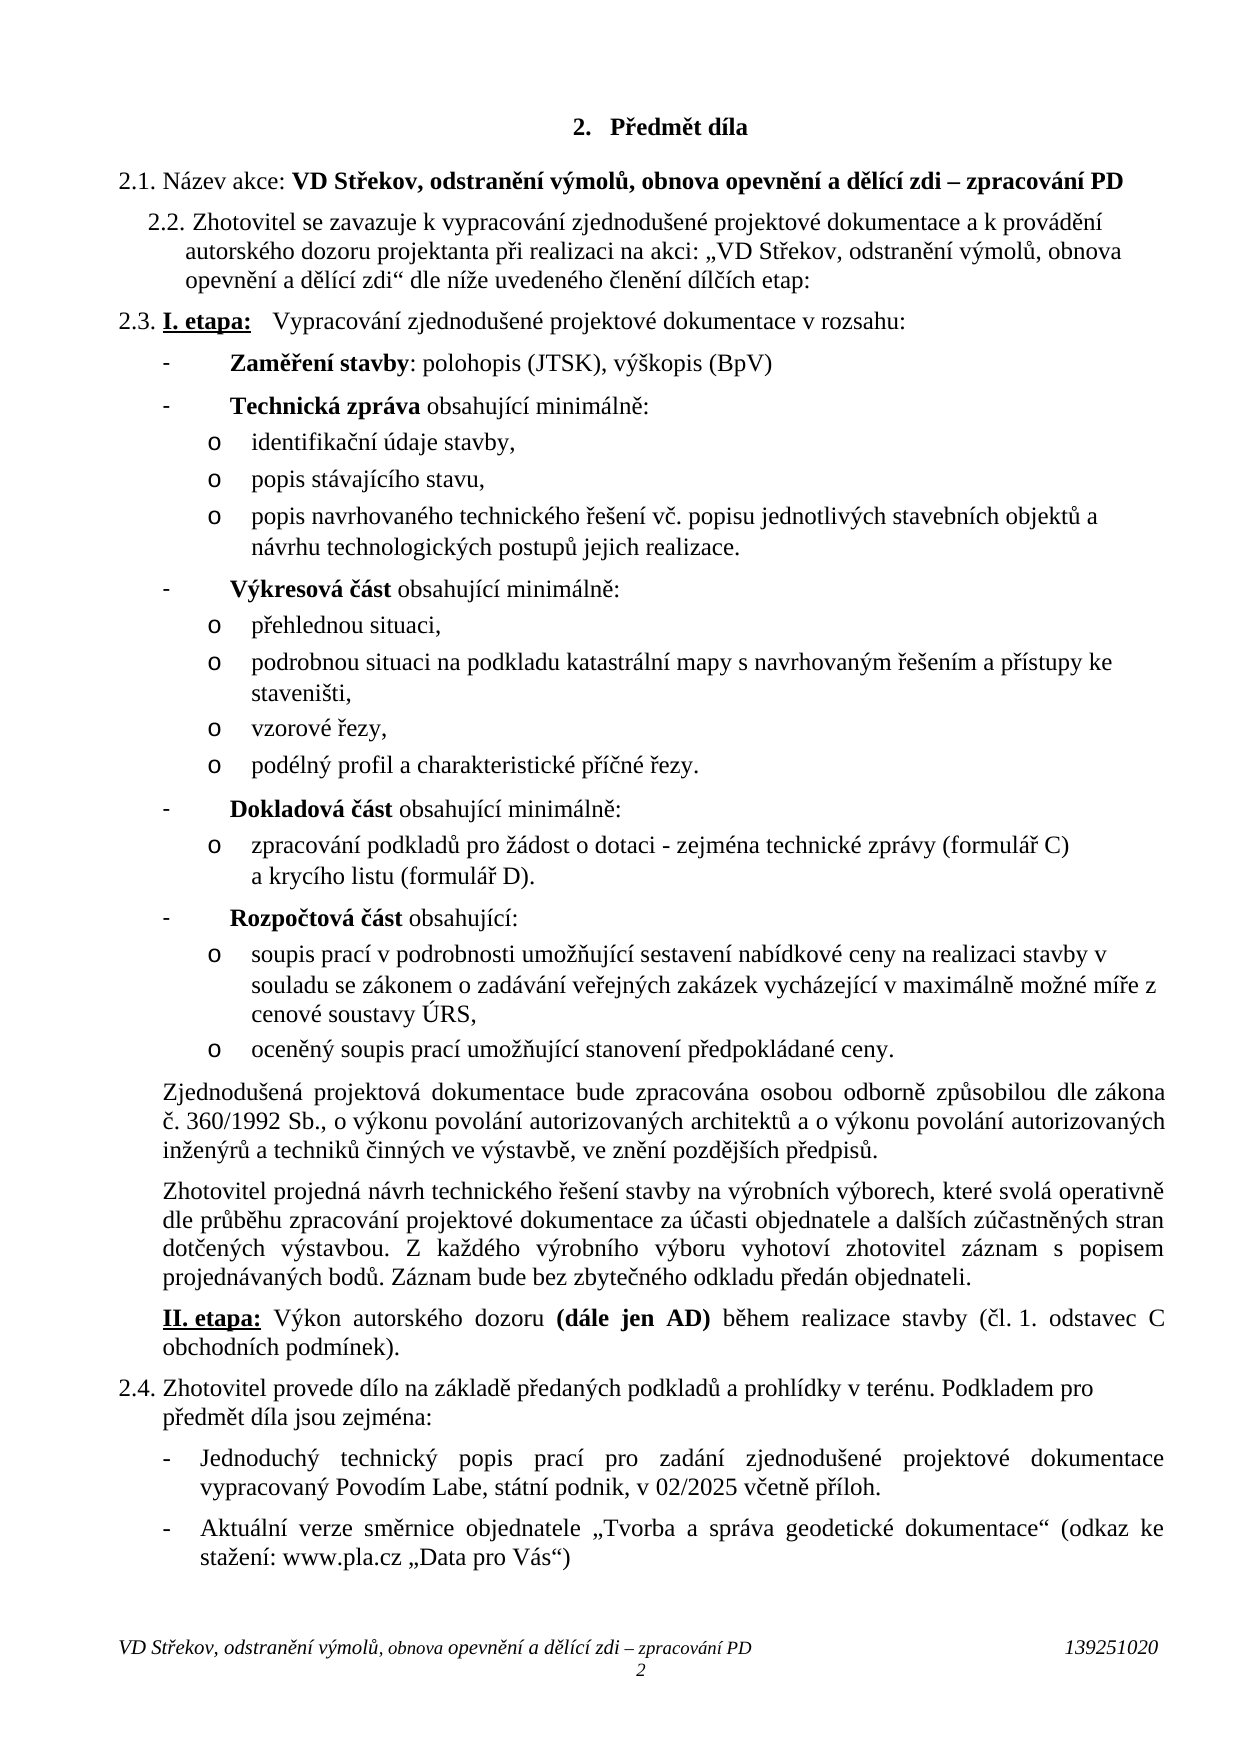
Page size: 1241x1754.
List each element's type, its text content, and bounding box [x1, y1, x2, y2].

text II. etapa: Výkon autorského dozoru (dále jen AD) během realizace stavby (čl. 1. odstavec C obchodních podmínek). [162, 1303, 1165, 1361]
list Zhotovitel se zavazuje k vypracování zjednodušené projektové dokumentace a k provádění autorského dozoru projektanta při realizaci na akci: „VD Střekov, odstranění výmolů, obnova opevnění a dělící zdi“ dle níže uvedeného členění dílčích etap: [148, 207, 1165, 294]
list Rozpočtová část obsahující: [162, 902, 1165, 933]
list Název akce: VD Střekov, odstranění výmolů, obnova opevnění a dělící zdi – zpracování PD [118, 166, 1165, 195]
list zpracování podkladů pro žádost o dotaci - zejména technické zprávy (formulář C) a krycího listu (formulář D). [207, 830, 1165, 890]
list Zaměření stavby: polohopis (JTSK), výškopis (BpV) [162, 347, 1165, 378]
list soupis prací v podrobnosti umožňující sestavení nabídkové ceny na realizaci stavby v souladu se zákonem o zadávání veřejných zakázek vycházející v maximálně možné míře z cenové soustavy ÚRS, [207, 939, 1165, 1028]
list identifikační údaje stavby, [207, 427, 1165, 458]
list oceněný soupis prací umožňující stanovení předpokládané ceny. [207, 1034, 1165, 1065]
list podrobnou situaci na podkladu katastrální mapy s navrhovaným řešením a přístupy ke staveništi, [207, 647, 1165, 707]
text Zjednodušená projektová dokumentace bude zpracována osobou odborně způsobilou dle zákona č. 360/1992 Sb., o výkonu povolání autorizovaných architektů a o výkonu povolání autorizovaných inženýrů a techniků činných ve výstavbě, ve znění pozdějších předpisů. [162, 1077, 1165, 1163]
list popis navrhovaného technického řešení vč. popisu jednotlivých stavebních objektů a návrhu technologických postupů jejich realizace. [207, 501, 1165, 561]
text Zhotovitel projedná návrh technického řešení stavby na výrobních výborech, které svolá operativně dle průběhu zpracování projektové dokumentace za účasti objednatele a dalších zúčastněných stran dotčených výstavbou. Z každého výrobního výboru vyhotoví zhotovitel záznam s popisem projednávaných bodů. Záznam bude bez zbytečného odkladu předán objednateli. [162, 1176, 1165, 1291]
list podélný profil a charakteristické příčné řezy. [207, 750, 1165, 781]
list Výkresová část obsahující minimálně: [162, 573, 1165, 604]
list I. etapa: Vypracování zjednodušené projektové dokumentace v rozsahu: [118, 306, 1165, 335]
list popis stávajícího stavu, [207, 464, 1165, 495]
list vzorové řezy, [207, 713, 1165, 744]
list Technická zpráva obsahující minimálně: [162, 391, 1165, 421]
list Jednoduchý technický popis prací pro zadání zjednodušené projektové dokumentace vypracovaný Povodím Labe, státní podnik, v 02/2025 včetně příloh. [162, 1443, 1165, 1501]
text Předmět díla [155, 112, 1165, 141]
list Dokladová část obsahující minimálně: [162, 794, 1165, 824]
list přehlednou situaci, [207, 610, 1165, 641]
list Zhotovitel provede dílo na základě předaných podkladů a prohlídky v terénu. Podkladem pro předmět díla jsou zejména: [118, 1373, 1165, 1431]
list Aktuální verze směrnice objednatele „Tvorba a správa geodetické dokumentace“ (odkaz ke stažení: www.pla.cz „Data pro Vás“) [162, 1513, 1165, 1571]
